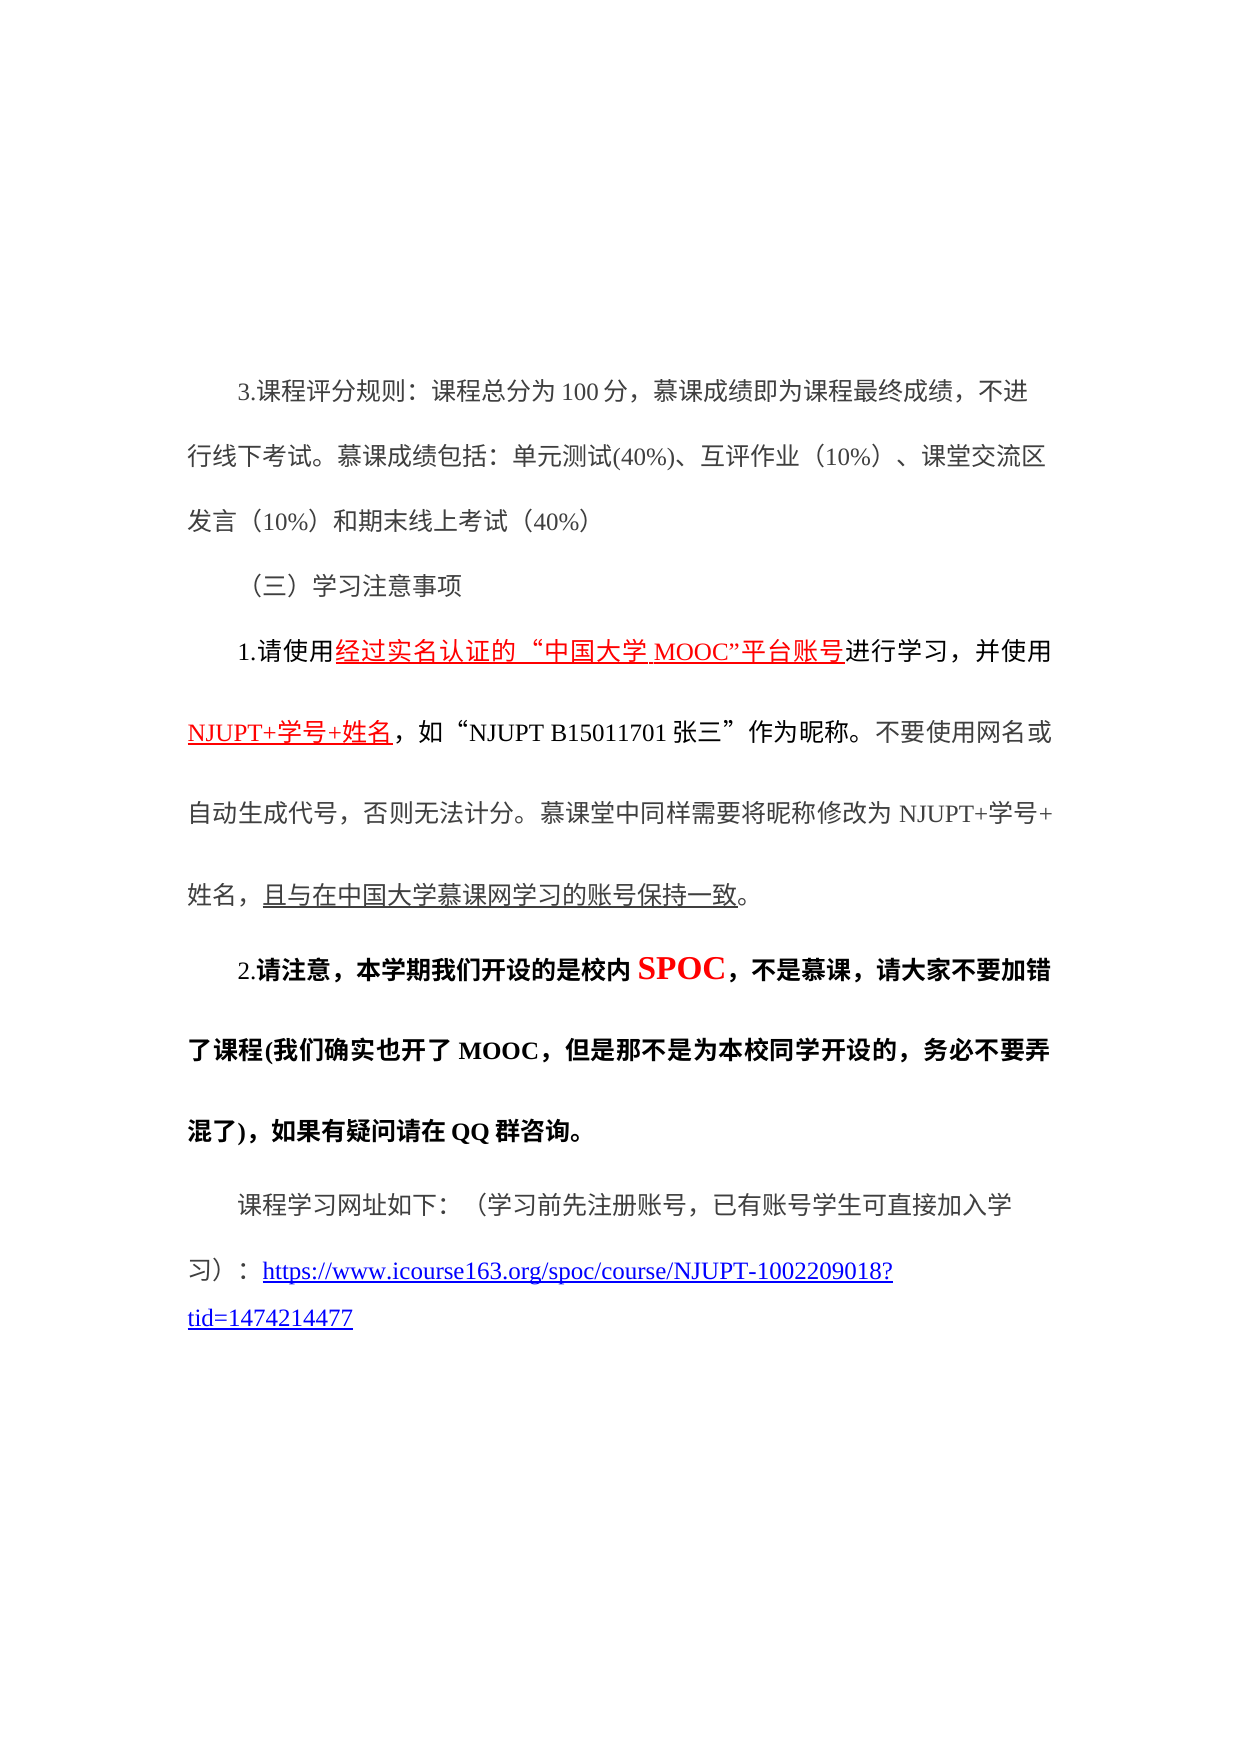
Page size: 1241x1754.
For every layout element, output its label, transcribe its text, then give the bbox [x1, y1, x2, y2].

text 2.请注意，本学期我们开设的是校内SPOC，不是慕课，请大家不要加错了课程(我们确实也开了MOOC，但是那不是为本校同学开设的，务必不要弄混了)，如果有疑问请在QQ群咨询。 [187, 935, 1053, 1162]
text （三）学习注意事项 [187, 552, 1053, 617]
text 3.课程评分规则：课程总分为100分，慕课成绩即为课程最终成绩，不进行线下考试。慕课成绩包括：单元测试(40%)、互评作业（10%）、课堂交流区发言（10%）和期末线上考试（40%） [187, 357, 1053, 552]
text 1.请使用经过实名认证的“中国大学MOOC”平台账号进行学习，并使用NJUPT+学号+姓名，如“NJUPT B15011701张三”作为昵称。不要使用网名或自动生成代号，否则无法计分。慕课堂中同样需要将昵称修改为NJUPT+学号+姓名，且与在中国大学慕课网学习的账号保持一致。 [187, 617, 1053, 926]
text 课程学习网址如下：（学习前先注册账号，已有账号学生可直接加入学习）：https://www.icourse163.org/spoc/course/NJUPT-1002209018?tid=1474214477 [187, 1171, 1053, 1334]
